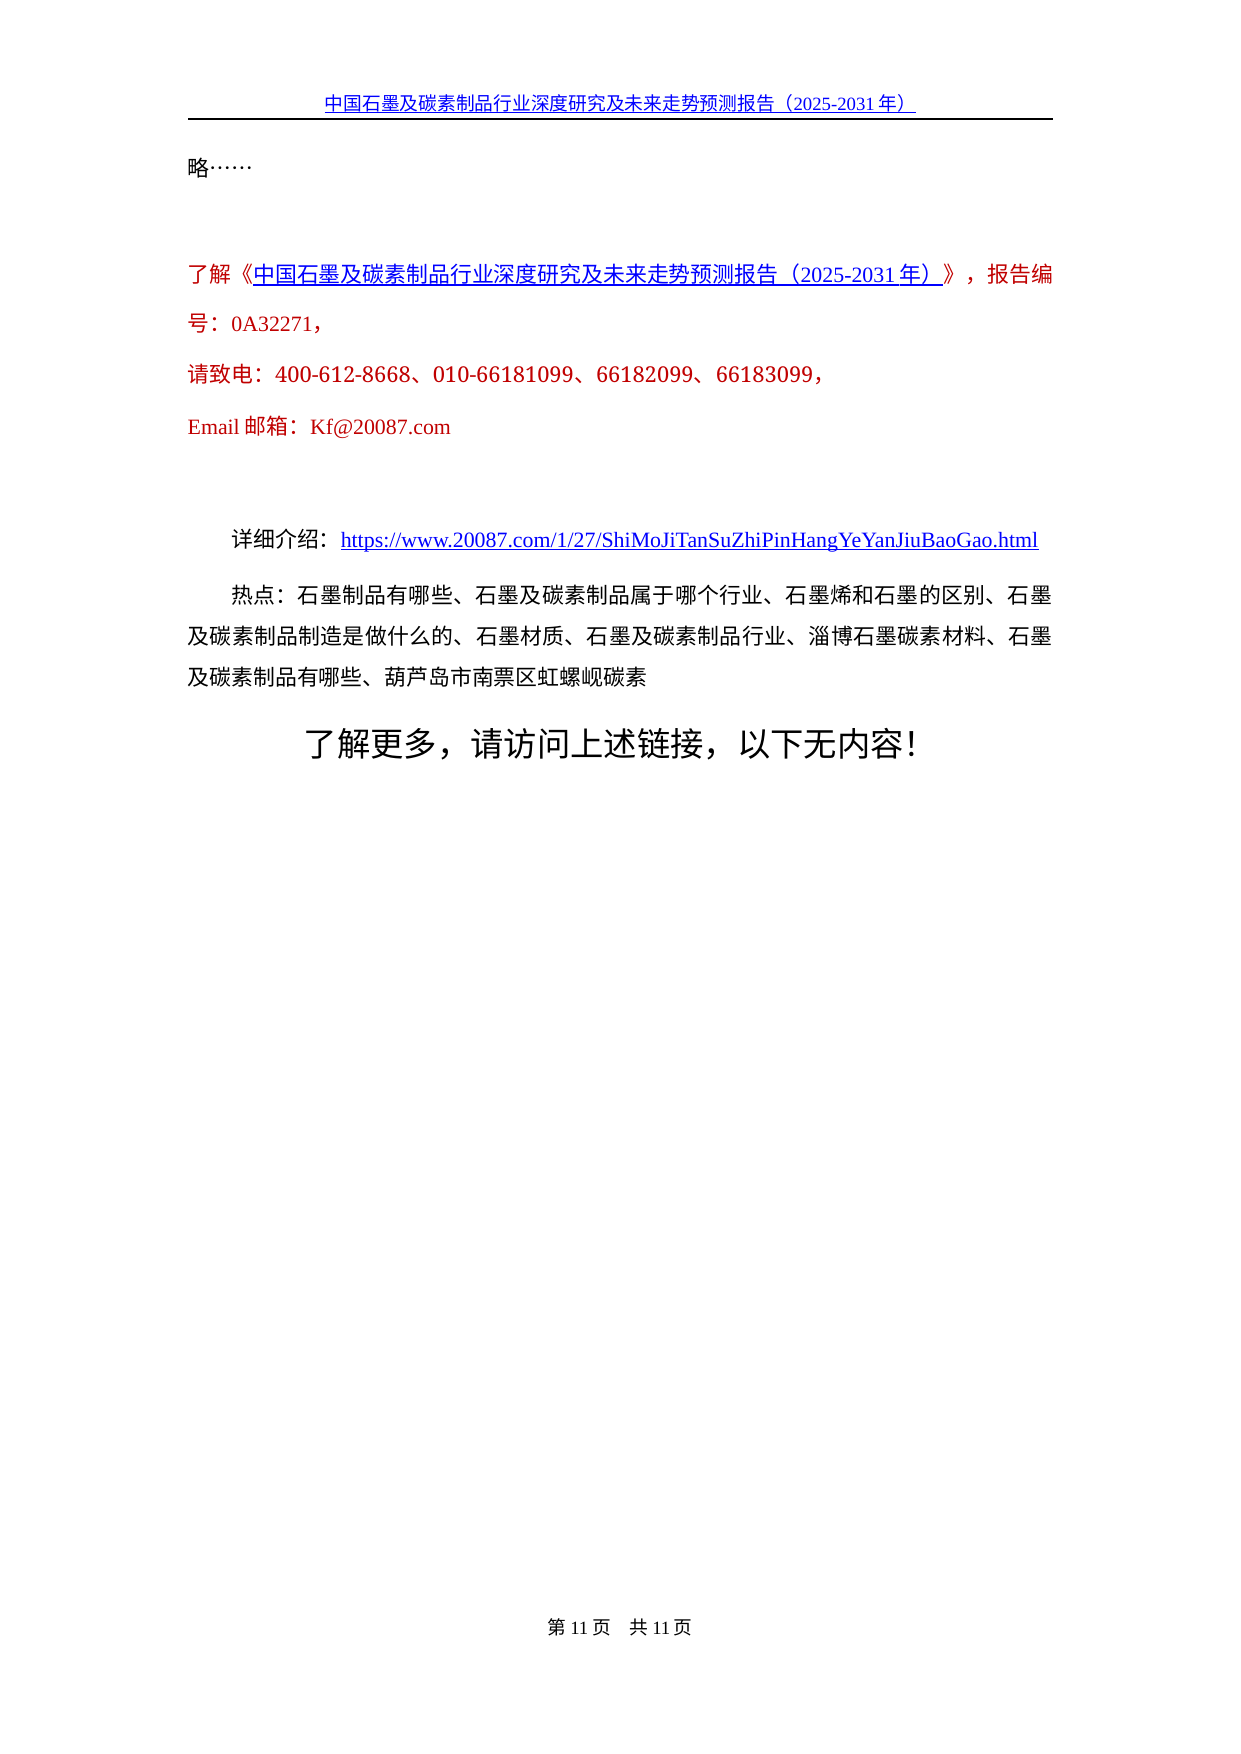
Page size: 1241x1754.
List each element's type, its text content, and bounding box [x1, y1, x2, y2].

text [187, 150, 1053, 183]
text Email邮箱：Kf@20087.com [187, 408, 1053, 441]
text 了解《中国石墨及碳素制品行业深度研究及未来走势预测报告（2025-2031年）》，报告编号：0A32271， [187, 257, 1053, 338]
text 请致电：400-612-8668、010-66181099、66182099、66183099， [187, 357, 1053, 389]
text 详细介绍：https://www.20087.com/1/27/ShiMoJiTanSuZhiPinHangYeYanJiuBaoGao.html [187, 521, 1053, 554]
title 了解更多，请访问上述链接，以下无内容！ [187, 709, 1053, 774]
text 热点：石墨制品有哪些、石墨及碳素制品属于哪个行业、石墨烯和石墨的区别、石墨及碳素制品制造是做什么的、石墨材质、石墨及碳素制品行业、淄博石墨碳素材料、石墨及碳素制品有哪些、葫芦岛市南票区虹螺岘碳素 [187, 578, 1053, 692]
